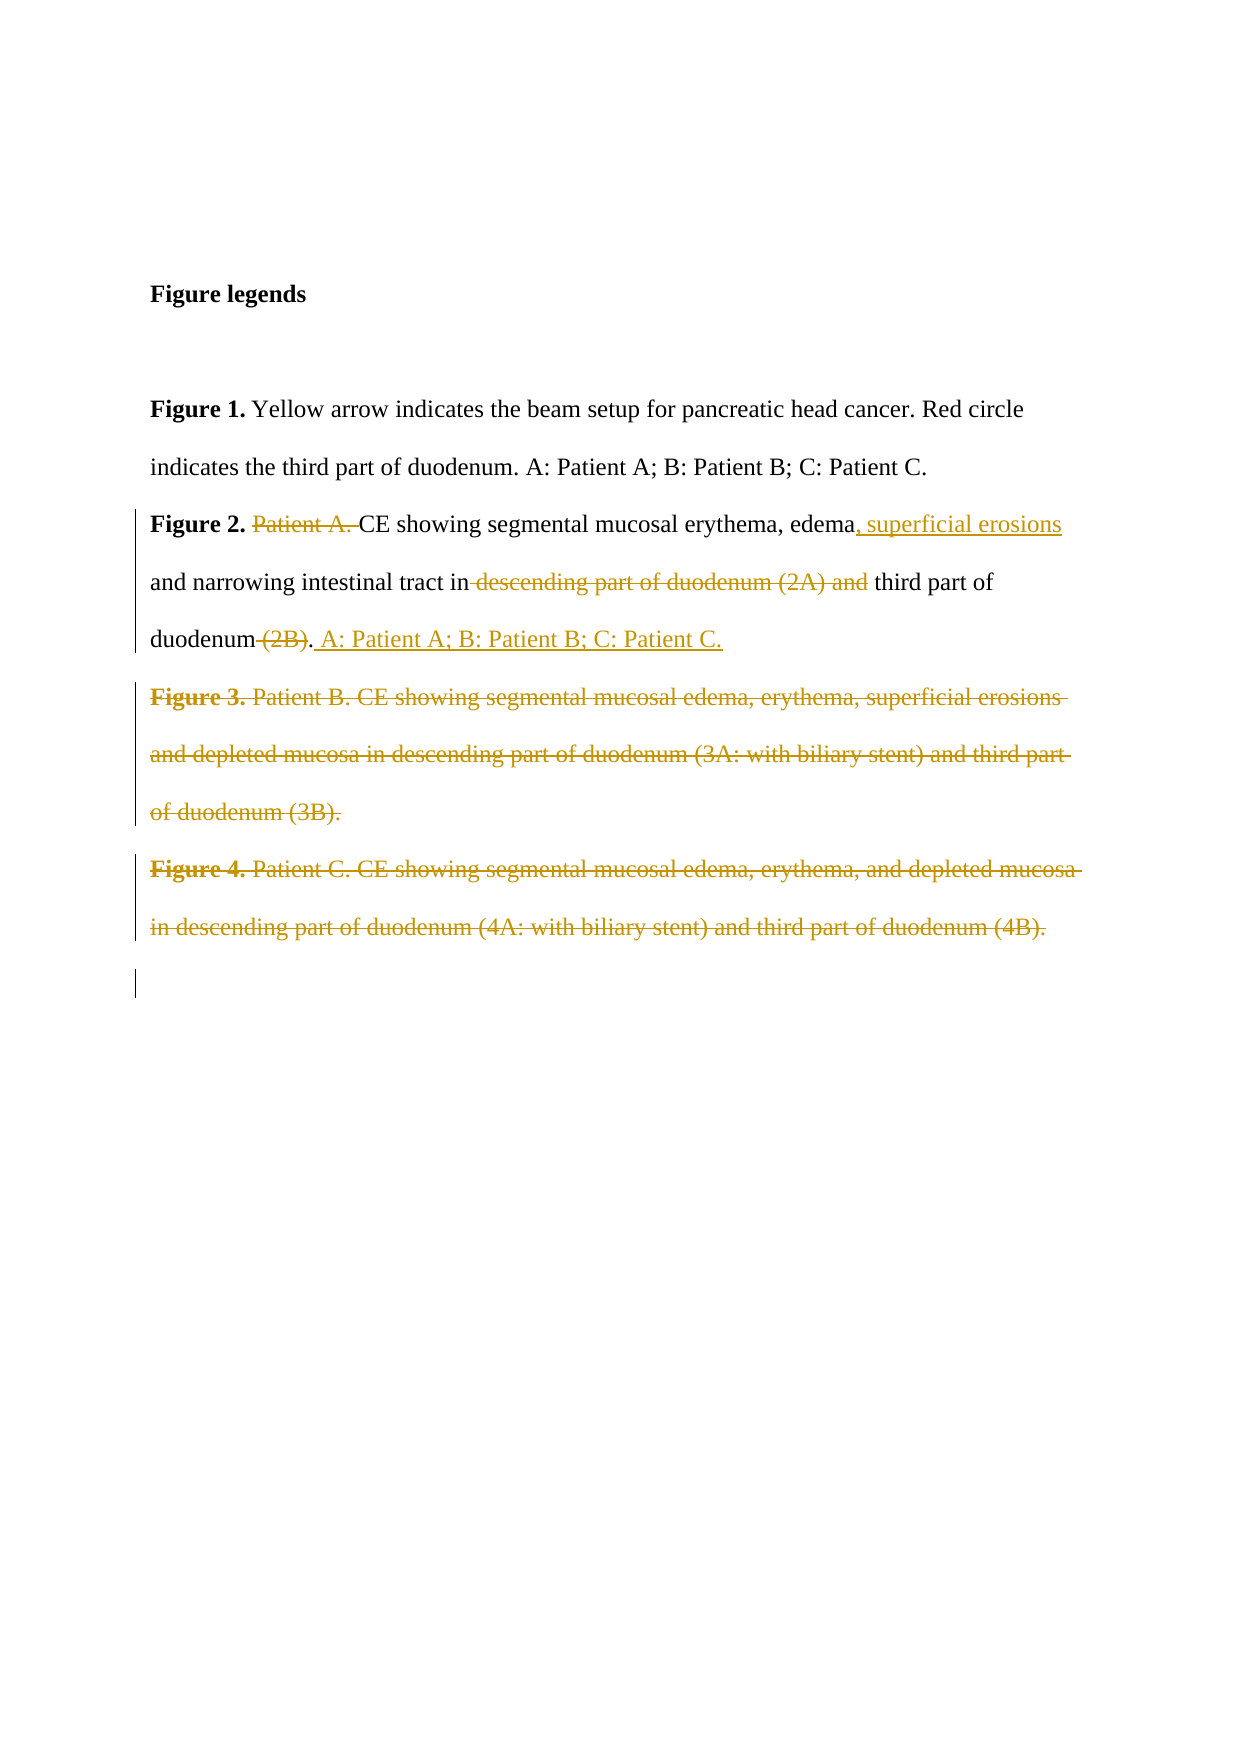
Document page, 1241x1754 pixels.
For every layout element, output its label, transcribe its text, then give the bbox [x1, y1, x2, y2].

text Figure 2. CE showing segmental mucosal erythema, edema and narrowing intestinal tract in third part of duodenum. [150, 509, 1090, 653]
text Figure 1. Yellow arrow indicates the beam setup for pancreatic head cancer. Red circle indicates the third part of duodenum. A: Patient A; B: Patient B; C: Patient C. [150, 394, 1090, 481]
text Figure legends [150, 279, 1090, 308]
